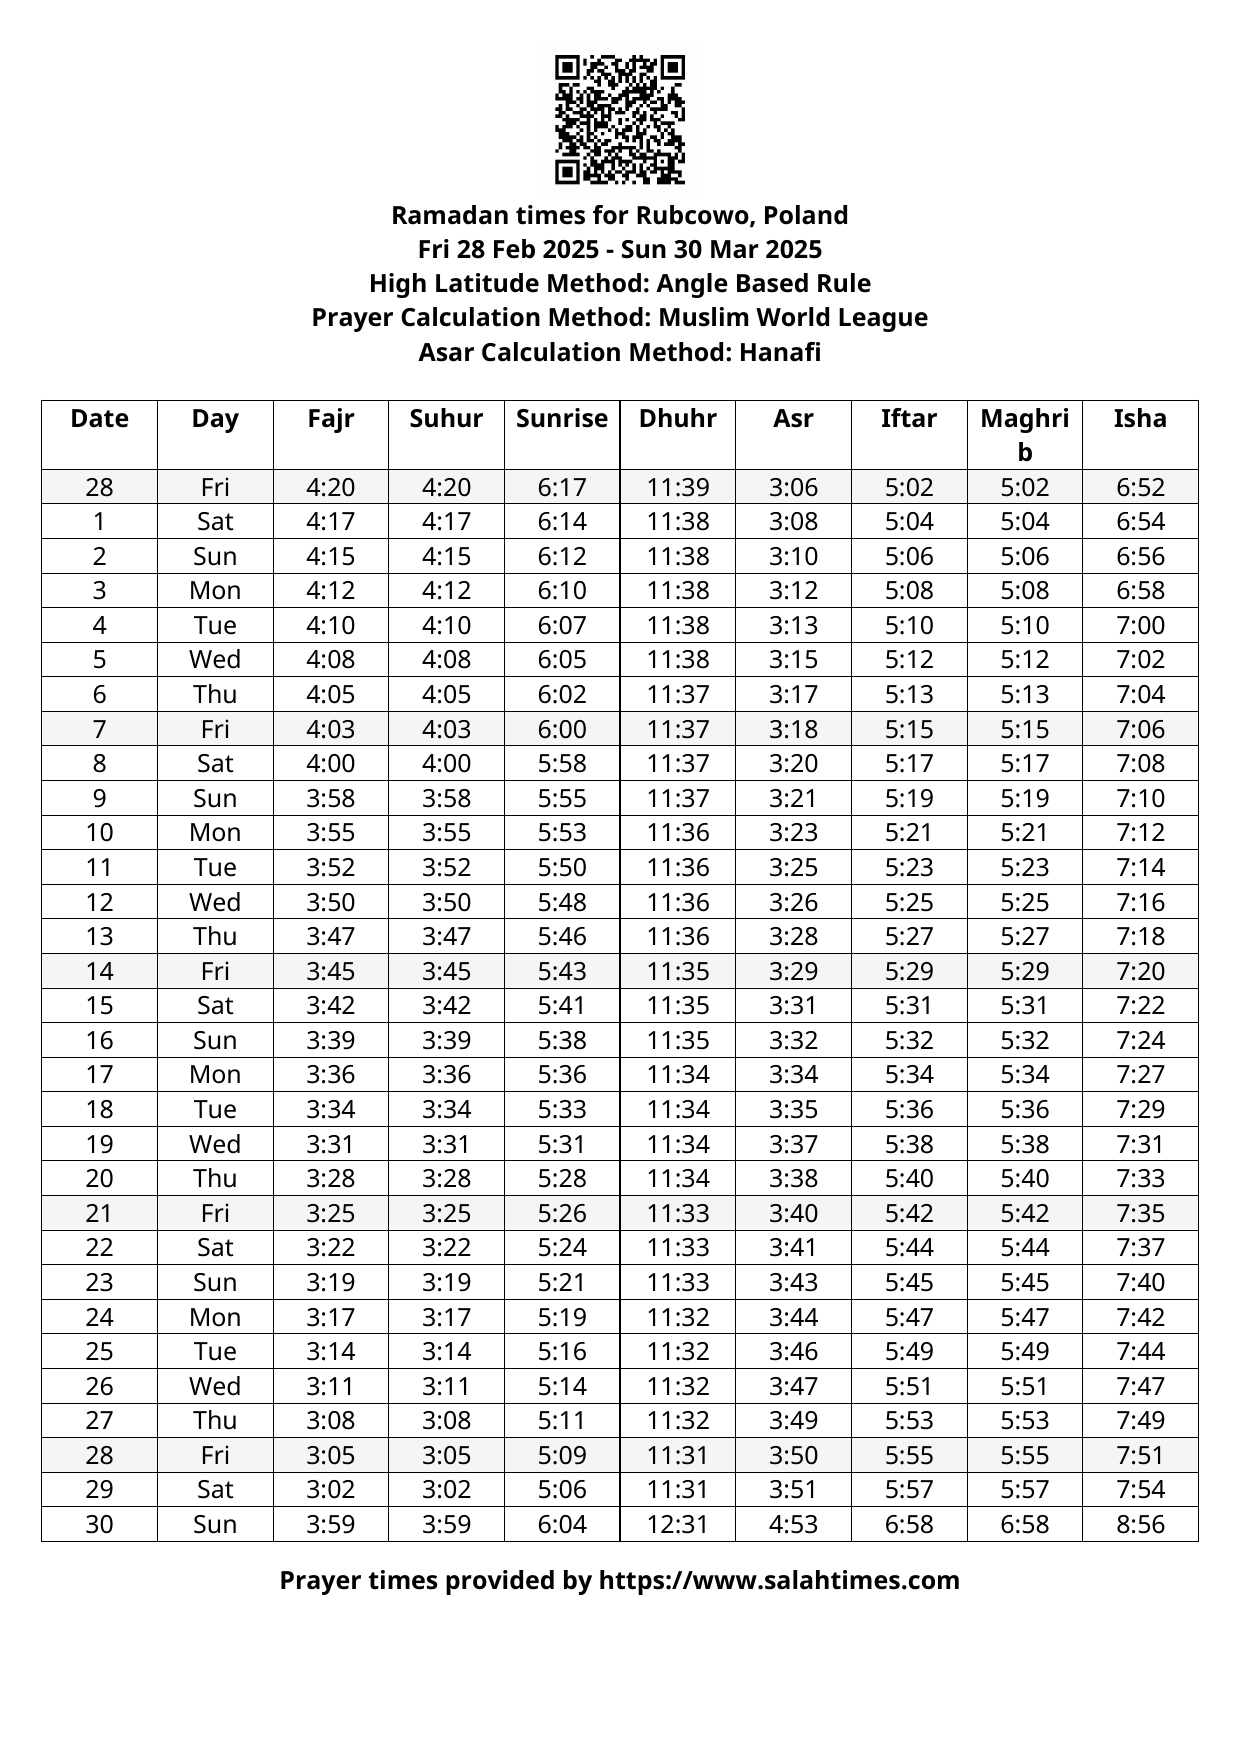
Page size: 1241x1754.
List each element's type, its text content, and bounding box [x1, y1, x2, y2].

table_cell Wed [158, 1369, 273, 1402]
table_cell 3:08 [389, 1404, 504, 1437]
table_cell 5:53 [968, 1404, 1082, 1437]
table_header Date [42, 401, 157, 469]
table_cell 7:29 [1083, 1092, 1198, 1126]
text Ramadan times for Rubcowo, Poland [42, 198, 1198, 232]
table_cell 6:17 [505, 470, 619, 503]
table_cell 3:28 [389, 1161, 504, 1195]
table_cell 5:51 [852, 1369, 967, 1402]
table_cell 22 [42, 1231, 157, 1264]
table_cell Fri [158, 470, 273, 503]
table_cell 5:04 [968, 504, 1082, 538]
table_cell 15 [42, 989, 157, 1022]
table_cell 3:58 [274, 781, 388, 814]
table_cell 11:32 [621, 1300, 735, 1333]
table_cell 5:06 [505, 1473, 619, 1506]
table_cell 6:54 [1083, 504, 1198, 538]
table_cell Thu [158, 919, 273, 953]
table_cell 11:37 [621, 677, 735, 711]
table_cell 5:12 [852, 643, 967, 676]
table_cell Mon [158, 1058, 273, 1091]
table_cell 3:13 [736, 608, 851, 642]
table_cell Sat [158, 746, 273, 780]
table_cell 5:48 [505, 885, 619, 918]
table_cell 4:10 [274, 608, 388, 642]
table_cell 30 [42, 1507, 157, 1541]
table_cell 3:02 [274, 1473, 388, 1506]
table_cell 5:17 [968, 746, 1082, 780]
table_cell 3:41 [736, 1231, 851, 1264]
table_cell 7:10 [1083, 781, 1198, 814]
table_cell 23 [42, 1265, 157, 1299]
table_cell 11:32 [621, 1369, 735, 1402]
table_cell 7:51 [1083, 1438, 1198, 1472]
table_cell 17 [42, 1058, 157, 1091]
table_cell 11:37 [621, 781, 735, 814]
table_cell 3:36 [274, 1058, 388, 1091]
table_cell 3:14 [274, 1334, 388, 1368]
table_cell 13 [42, 919, 157, 953]
table_cell 3:15 [736, 643, 851, 676]
text Fri 28 Feb 2025 - Sun 30 Mar 2025 [42, 232, 1198, 266]
table_cell 5:21 [968, 816, 1082, 849]
table_cell 3:55 [389, 816, 504, 849]
table_cell 3:45 [274, 954, 388, 987]
table_cell 5:15 [852, 712, 967, 745]
table_cell 3:47 [736, 1369, 851, 1402]
table_cell 8:56 [1083, 1507, 1198, 1541]
table_cell 5:55 [852, 1438, 967, 1472]
table_cell Tue [158, 850, 273, 884]
table_cell 7:37 [1083, 1231, 1198, 1264]
table_cell Mon [158, 816, 273, 849]
table_cell Sun [158, 1023, 273, 1057]
table_cell 5:42 [968, 1196, 1082, 1229]
table_cell 5:34 [852, 1058, 967, 1091]
table_cell 5:23 [852, 850, 967, 884]
table_cell 5:27 [968, 919, 1082, 953]
table_cell 5:53 [852, 1404, 967, 1437]
table_cell 4:08 [274, 643, 388, 676]
table_cell Sat [158, 989, 273, 1022]
table_cell 28 [42, 470, 157, 503]
table_cell 3:31 [274, 1127, 388, 1160]
table_cell 7:54 [1083, 1473, 1198, 1506]
table_cell 5:13 [852, 677, 967, 711]
table_cell 5:19 [968, 781, 1082, 814]
table_cell Sun [158, 1507, 273, 1541]
table_cell 3:05 [274, 1438, 388, 1472]
table_cell 3:58 [389, 781, 504, 814]
table_cell 10 [42, 816, 157, 849]
table_cell 11:31 [621, 1438, 735, 1472]
table_header Sunrise [505, 401, 619, 469]
table_cell 7:20 [1083, 954, 1198, 987]
table_cell 5:27 [852, 919, 967, 953]
table_cell 3:52 [274, 850, 388, 884]
table_cell 27 [42, 1404, 157, 1437]
table_cell 5:31 [852, 989, 967, 1022]
table_cell 3:40 [736, 1196, 851, 1229]
table_cell 11:37 [621, 746, 735, 780]
table_cell 6 [42, 677, 157, 711]
table_cell 7:06 [1083, 712, 1198, 745]
table_cell 7:40 [1083, 1265, 1198, 1299]
table_cell 6:04 [505, 1507, 619, 1541]
table_cell 5:46 [505, 919, 619, 953]
table_cell 3:39 [389, 1023, 504, 1057]
table_cell 5:08 [852, 574, 967, 607]
table_cell 7:18 [1083, 919, 1198, 953]
table_cell 2 [42, 539, 157, 572]
table_cell 11:33 [621, 1265, 735, 1299]
table_cell 8 [42, 746, 157, 780]
table_cell 5:02 [852, 470, 967, 503]
table_cell 3:47 [274, 919, 388, 953]
table_cell 25 [42, 1334, 157, 1368]
table_cell 5:29 [852, 954, 967, 987]
table_cell 5:15 [968, 712, 1082, 745]
picture [542, 41, 699, 198]
table_cell 5:28 [505, 1161, 619, 1195]
table_cell 7:44 [1083, 1334, 1198, 1368]
table_cell 5:32 [852, 1023, 967, 1057]
table_cell 3:21 [736, 781, 851, 814]
table_cell 3:34 [736, 1058, 851, 1091]
table_cell 5 [42, 643, 157, 676]
table_cell 3:19 [389, 1265, 504, 1299]
table_cell 4:08 [389, 643, 504, 676]
table_cell 11:34 [621, 1092, 735, 1126]
table_cell Tue [158, 608, 273, 642]
table_cell 3:26 [736, 885, 851, 918]
table_cell 11:38 [621, 643, 735, 676]
table_cell 5:26 [505, 1196, 619, 1229]
table_cell 3:14 [389, 1334, 504, 1368]
table_cell 6:00 [505, 712, 619, 745]
table_cell 3:39 [274, 1023, 388, 1057]
table_cell 12:31 [621, 1507, 735, 1541]
table_cell 5:17 [852, 746, 967, 780]
table_cell 5:10 [852, 608, 967, 642]
table_cell 7:31 [1083, 1127, 1198, 1160]
table_cell 3:10 [736, 539, 851, 572]
table_cell 3:29 [736, 954, 851, 987]
table_cell 3:51 [736, 1473, 851, 1506]
table_cell 21 [42, 1196, 157, 1229]
table_cell Sat [158, 504, 273, 538]
table_cell 5:38 [852, 1127, 967, 1160]
table_cell 5:19 [852, 781, 967, 814]
table_cell 5:55 [968, 1438, 1082, 1472]
table_header Fajr [274, 401, 388, 469]
table_cell 6:02 [505, 677, 619, 711]
table_cell Fri [158, 712, 273, 745]
table_cell 3:17 [274, 1300, 388, 1333]
table_cell 5:45 [852, 1265, 967, 1299]
table_cell Wed [158, 885, 273, 918]
table_cell 11:38 [621, 504, 735, 538]
table_cell 5:36 [505, 1058, 619, 1091]
table_cell Wed [158, 1127, 273, 1160]
table_cell 3:55 [274, 816, 388, 849]
table_cell 3:22 [389, 1231, 504, 1264]
table_cell Tue [158, 1092, 273, 1126]
table_cell 4:15 [389, 539, 504, 572]
table_cell 5:36 [852, 1092, 967, 1126]
table_cell 4:17 [389, 504, 504, 538]
table_cell 5:33 [505, 1092, 619, 1126]
table_cell 7:49 [1083, 1404, 1198, 1437]
table_cell 5:58 [505, 746, 619, 780]
table_cell 11:36 [621, 816, 735, 849]
table_cell 4:20 [389, 470, 504, 503]
table_cell Thu [158, 677, 273, 711]
table_cell 3:50 [389, 885, 504, 918]
table_cell 11:36 [621, 850, 735, 884]
table_cell 3:23 [736, 816, 851, 849]
table_cell 11:35 [621, 954, 735, 987]
table_cell 14 [42, 954, 157, 987]
table_cell 5:14 [505, 1369, 619, 1402]
table_cell 5:41 [505, 989, 619, 1022]
table_header Dhuhr [621, 401, 735, 469]
table_cell 4:15 [274, 539, 388, 572]
table_cell 11:33 [621, 1231, 735, 1264]
table_cell 11:36 [621, 885, 735, 918]
table_cell 5:50 [505, 850, 619, 884]
table_cell 3:11 [274, 1369, 388, 1402]
table_cell 5:10 [968, 608, 1082, 642]
table_cell 6:05 [505, 643, 619, 676]
table_cell 3:50 [736, 1438, 851, 1472]
table_cell 5:40 [968, 1161, 1082, 1195]
table_cell Sun [158, 1265, 273, 1299]
table_cell 3:31 [736, 989, 851, 1022]
table_cell 5:04 [852, 504, 967, 538]
table_cell 4:03 [274, 712, 388, 745]
table_cell 3:18 [736, 712, 851, 745]
table_cell 7:27 [1083, 1058, 1198, 1091]
table_cell 3:20 [736, 746, 851, 780]
table_cell Mon [158, 1300, 273, 1333]
table_cell 4:05 [389, 677, 504, 711]
table_cell 3:28 [736, 919, 851, 953]
table_cell 7:42 [1083, 1300, 1198, 1333]
table_cell 5:43 [505, 954, 619, 987]
table_cell 5:31 [968, 989, 1082, 1022]
table_cell 4:12 [274, 574, 388, 607]
table_cell 5:12 [968, 643, 1082, 676]
table_cell 4:53 [736, 1507, 851, 1541]
table_header Maghrib [968, 401, 1082, 469]
table_cell 11:34 [621, 1127, 735, 1160]
table_cell 11:39 [621, 470, 735, 503]
table_cell 3:06 [736, 470, 851, 503]
table_cell 3:28 [274, 1161, 388, 1195]
table_cell 6:12 [505, 539, 619, 572]
table_cell 5:34 [968, 1058, 1082, 1091]
table_cell 3:32 [736, 1023, 851, 1057]
table_cell 5:25 [968, 885, 1082, 918]
table_cell 5:57 [968, 1473, 1082, 1506]
table_cell 11:38 [621, 539, 735, 572]
table_cell 5:51 [968, 1369, 1082, 1402]
table_cell 5:38 [968, 1127, 1082, 1160]
table_cell 7:33 [1083, 1161, 1198, 1195]
table_cell 7:35 [1083, 1196, 1198, 1229]
table_cell 11:38 [621, 608, 735, 642]
table_cell 6:56 [1083, 539, 1198, 572]
table_cell 3:17 [389, 1300, 504, 1333]
table_cell 5:49 [852, 1334, 967, 1368]
table_cell Thu [158, 1161, 273, 1195]
table_cell 28 [42, 1438, 157, 1472]
table_cell 3:45 [389, 954, 504, 987]
table_cell 11:35 [621, 1023, 735, 1057]
table_cell 5:25 [852, 885, 967, 918]
table_cell 5:38 [505, 1023, 619, 1057]
table_cell 5:44 [968, 1231, 1082, 1264]
table_cell 6:07 [505, 608, 619, 642]
table_cell 5:40 [852, 1161, 967, 1195]
table_cell 5:44 [852, 1231, 967, 1264]
table_cell 5:57 [852, 1473, 967, 1506]
table_cell 3:34 [389, 1092, 504, 1126]
table_cell 3 [42, 574, 157, 607]
table_header Day [158, 401, 273, 469]
table_cell 5:24 [505, 1231, 619, 1264]
table_cell 5:11 [505, 1404, 619, 1437]
table_cell 11:36 [621, 919, 735, 953]
table_cell 5:53 [505, 816, 619, 849]
table_cell Fri [158, 1196, 273, 1229]
table_cell 5:32 [968, 1023, 1082, 1057]
table_cell 3:49 [736, 1404, 851, 1437]
table_cell 7:08 [1083, 746, 1198, 780]
table_cell 11:31 [621, 1473, 735, 1506]
table_cell Wed [158, 643, 273, 676]
table_cell 7:14 [1083, 850, 1198, 884]
table_cell 3:12 [736, 574, 851, 607]
table_cell Thu [158, 1404, 273, 1437]
table_cell 3:47 [389, 919, 504, 953]
table_cell 18 [42, 1092, 157, 1126]
table_cell 4:00 [389, 746, 504, 780]
table_cell 3:52 [389, 850, 504, 884]
table_cell 5:47 [852, 1300, 967, 1333]
table_cell 3:50 [274, 885, 388, 918]
table_cell 3:34 [274, 1092, 388, 1126]
table_cell 6:10 [505, 574, 619, 607]
table_cell 7 [42, 712, 157, 745]
table_cell 5:16 [505, 1334, 619, 1368]
table_cell 4:12 [389, 574, 504, 607]
table_cell 5:23 [968, 850, 1082, 884]
table_cell 5:02 [968, 470, 1082, 503]
table_cell 11:32 [621, 1334, 735, 1368]
table_cell 12 [42, 885, 157, 918]
table_cell 3:25 [736, 850, 851, 884]
table_cell 5:45 [968, 1265, 1082, 1299]
table_cell 4:17 [274, 504, 388, 538]
table_cell 4:05 [274, 677, 388, 711]
table_cell 11:34 [621, 1058, 735, 1091]
table_cell 7:22 [1083, 989, 1198, 1022]
table_cell 3:35 [736, 1092, 851, 1126]
table_header Iftar [852, 401, 967, 469]
table_cell 11:32 [621, 1404, 735, 1437]
table_cell 3:42 [389, 989, 504, 1022]
table_cell 5:08 [968, 574, 1082, 607]
table_cell 5:47 [968, 1300, 1082, 1333]
table_cell 11:34 [621, 1161, 735, 1195]
table_cell 5:19 [505, 1300, 619, 1333]
table_cell 3:38 [736, 1161, 851, 1195]
table_cell 7:00 [1083, 608, 1198, 642]
table_cell 7:12 [1083, 816, 1198, 849]
table_cell 3:43 [736, 1265, 851, 1299]
table_cell 11:37 [621, 712, 735, 745]
table_cell 5:42 [852, 1196, 967, 1229]
table_cell 3:11 [389, 1369, 504, 1402]
table_cell Fri [158, 954, 273, 987]
table_cell 5:49 [968, 1334, 1082, 1368]
text High Latitude Method: Angle Based Rule [42, 266, 1198, 300]
table_cell Sat [158, 1231, 273, 1264]
table_cell 6:52 [1083, 470, 1198, 503]
table_cell Sun [158, 781, 273, 814]
table_header Suhur [389, 401, 504, 469]
table_cell 3:25 [274, 1196, 388, 1229]
table_cell 6:14 [505, 504, 619, 538]
table_cell 5:06 [968, 539, 1082, 572]
table_cell 4:10 [389, 608, 504, 642]
text Prayer times provided by https://www.salahtimes.com [42, 1563, 1198, 1597]
table_cell 6:58 [1083, 574, 1198, 607]
table_cell 11:38 [621, 574, 735, 607]
table_cell 5:21 [852, 816, 967, 849]
table_cell 19 [42, 1127, 157, 1160]
table_cell Mon [158, 574, 273, 607]
table_cell Tue [158, 1334, 273, 1368]
table_cell 3:05 [389, 1438, 504, 1472]
table_cell 1 [42, 504, 157, 538]
table_cell 11 [42, 850, 157, 884]
table_cell 4 [42, 608, 157, 642]
table_cell 3:46 [736, 1334, 851, 1368]
table_cell 5:06 [852, 539, 967, 572]
table_cell 29 [42, 1473, 157, 1506]
table_cell 3:31 [389, 1127, 504, 1160]
table_cell 6:58 [852, 1507, 967, 1541]
table_cell 3:59 [274, 1507, 388, 1541]
table_cell Sat [158, 1473, 273, 1506]
table_cell 11:33 [621, 1196, 735, 1229]
table_cell 3:08 [736, 504, 851, 538]
table_cell 3:37 [736, 1127, 851, 1160]
table_cell 3:59 [389, 1507, 504, 1541]
table_cell 5:36 [968, 1092, 1082, 1126]
table_cell 9 [42, 781, 157, 814]
table_cell Fri [158, 1438, 273, 1472]
table_cell 7:02 [1083, 643, 1198, 676]
text Prayer Calculation Method: Muslim World League [42, 300, 1198, 334]
table_cell 3:08 [274, 1404, 388, 1437]
table_cell 3:44 [736, 1300, 851, 1333]
table_cell 5:13 [968, 677, 1082, 711]
table_cell 7:24 [1083, 1023, 1198, 1057]
table_cell 7:16 [1083, 885, 1198, 918]
table_cell 3:17 [736, 677, 851, 711]
table_cell 4:03 [389, 712, 504, 745]
table_cell 3:02 [389, 1473, 504, 1506]
table_cell 6:58 [968, 1507, 1082, 1541]
table_cell 3:36 [389, 1058, 504, 1091]
table_cell 7:47 [1083, 1369, 1198, 1402]
table_cell 5:29 [968, 954, 1082, 987]
table_cell 4:20 [274, 470, 388, 503]
table_cell 3:25 [389, 1196, 504, 1229]
table_cell 5:55 [505, 781, 619, 814]
table_cell 11:35 [621, 989, 735, 1022]
table_cell 24 [42, 1300, 157, 1333]
table_cell 5:21 [505, 1265, 619, 1299]
table_header Asr [736, 401, 851, 469]
table_cell Sun [158, 539, 273, 572]
table_header Isha [1083, 401, 1198, 469]
table_cell 5:31 [505, 1127, 619, 1160]
table_cell 3:19 [274, 1265, 388, 1299]
table_cell 4:00 [274, 746, 388, 780]
table_cell 20 [42, 1161, 157, 1195]
table_cell 5:09 [505, 1438, 619, 1472]
table_cell 3:42 [274, 989, 388, 1022]
table_cell 26 [42, 1369, 157, 1402]
table_cell 3:22 [274, 1231, 388, 1264]
table_cell 7:04 [1083, 677, 1198, 711]
text Asar Calculation Method: Hanafi [42, 334, 1198, 368]
table_cell 16 [42, 1023, 157, 1057]
